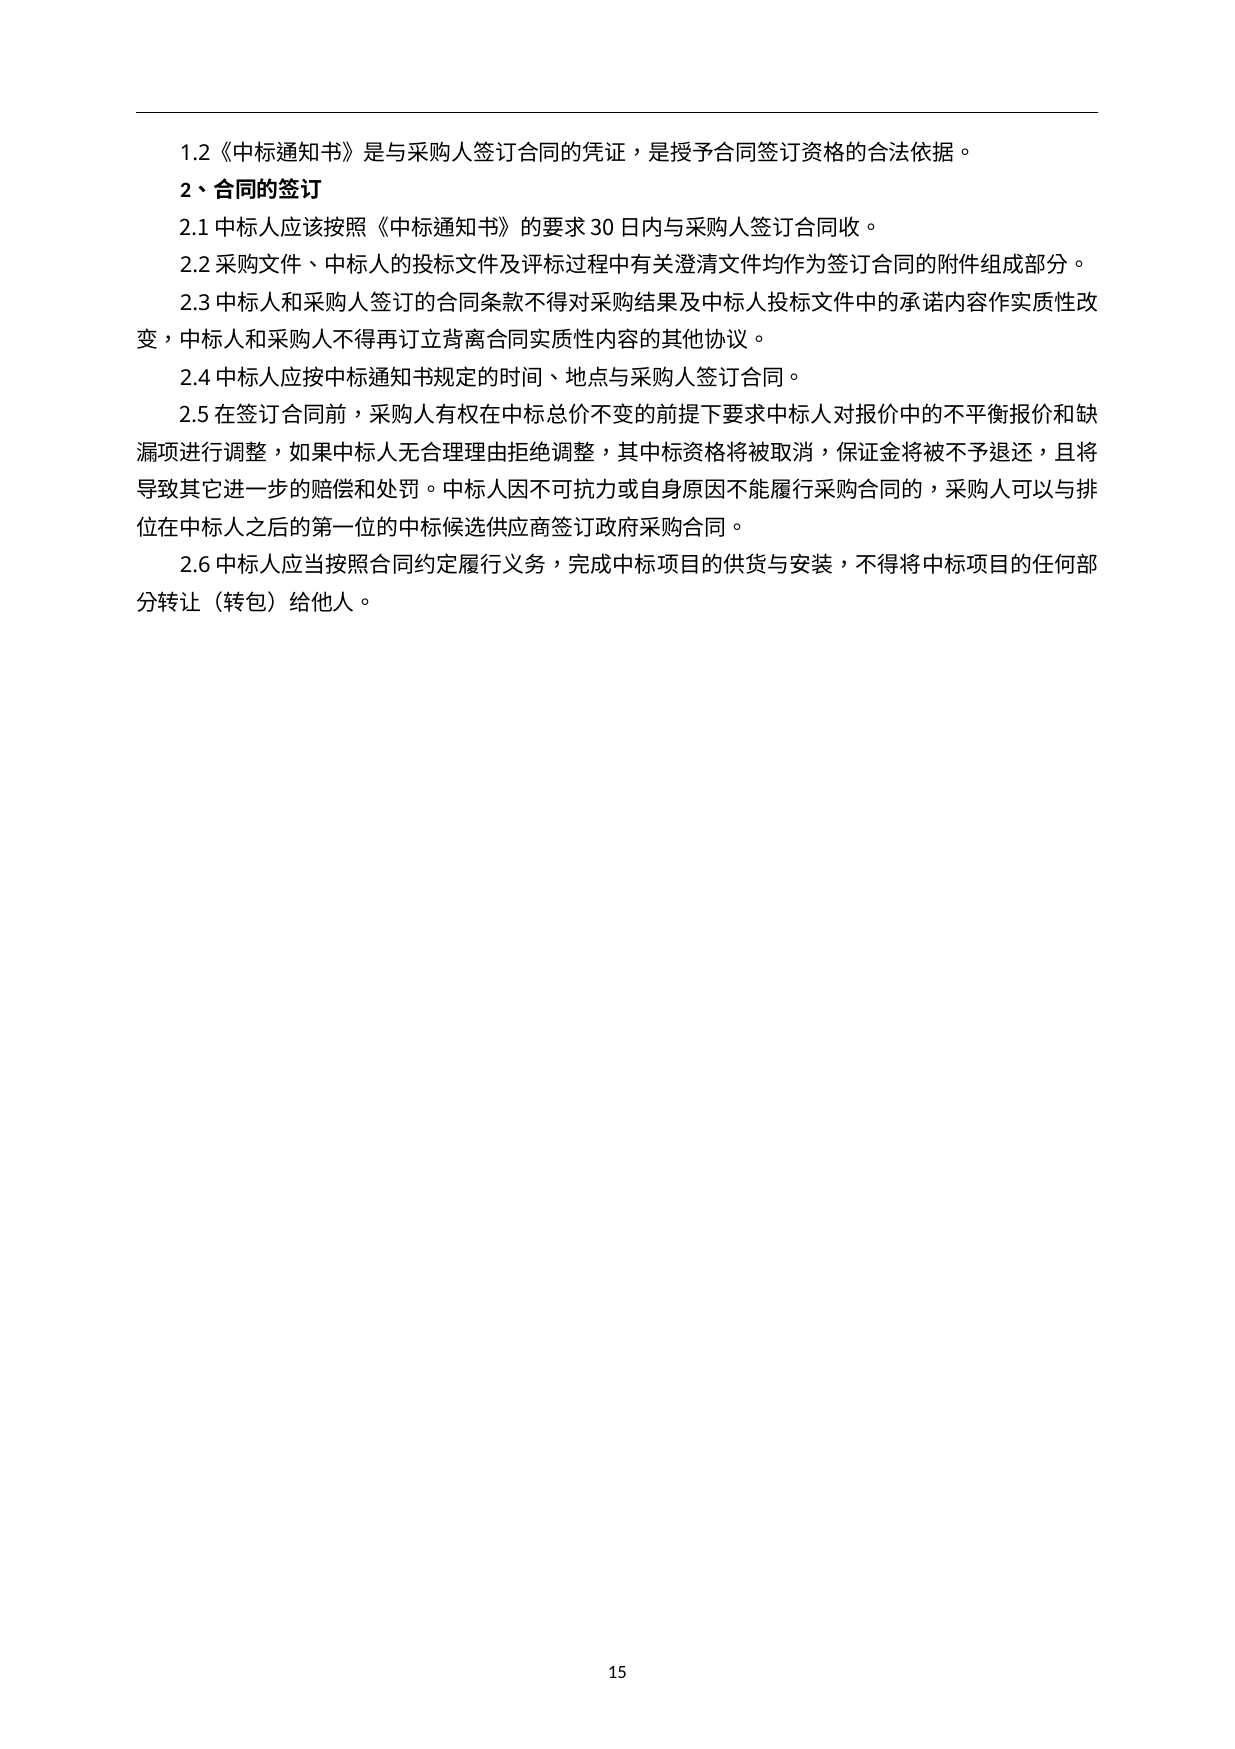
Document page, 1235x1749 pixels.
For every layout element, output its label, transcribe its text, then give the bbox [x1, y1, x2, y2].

text 2.5在签订合同前，采购人有权在中标总价不变的前提下要求中标人对报价中的不平衡报价和缺漏项进行调整，如果中标人无合理理由拒绝调整，其中标资格将被取消，保证金将被不予退还，且将导致其它进一步的赔偿和处罚。中标人因不可抗力或自身原因不能履行采购合同的，采购人可以与排位在中标人之后的第一位的中标候选供应商签订政府采购合同。 [136, 392, 1098, 542]
text 2.2采购文件、中标人的投标文件及评标过程中有关澄清文件均作为签订合同的附件组成部分。 [136, 242, 1098, 280]
text 2、合同的签订 [136, 167, 1098, 205]
text 2.4中标人应按中标通知书规定的时间、地点与采购人签订合同。 [136, 355, 1098, 392]
text 1.2《中标通知书》是与采购人签订合同的凭证，是授予合同签订资格的合法依据。 [136, 130, 1098, 167]
text 2.3中标人和采购人签订的合同条款不得对采购结果及中标人投标文件中的承诺内容作实质性改变，中标人和采购人不得再订立背离合同实质性内容的其他协议。 [136, 280, 1098, 355]
text 2.6中标人应当按照合同约定履行义务，完成中标项目的供货与安装，不得将中标项目的任何部分转让（转包）给他人。 [136, 542, 1098, 617]
text 2.1中标人应该按照《中标通知书》的要求30日内与采购人签订合同收。 [136, 205, 1098, 242]
